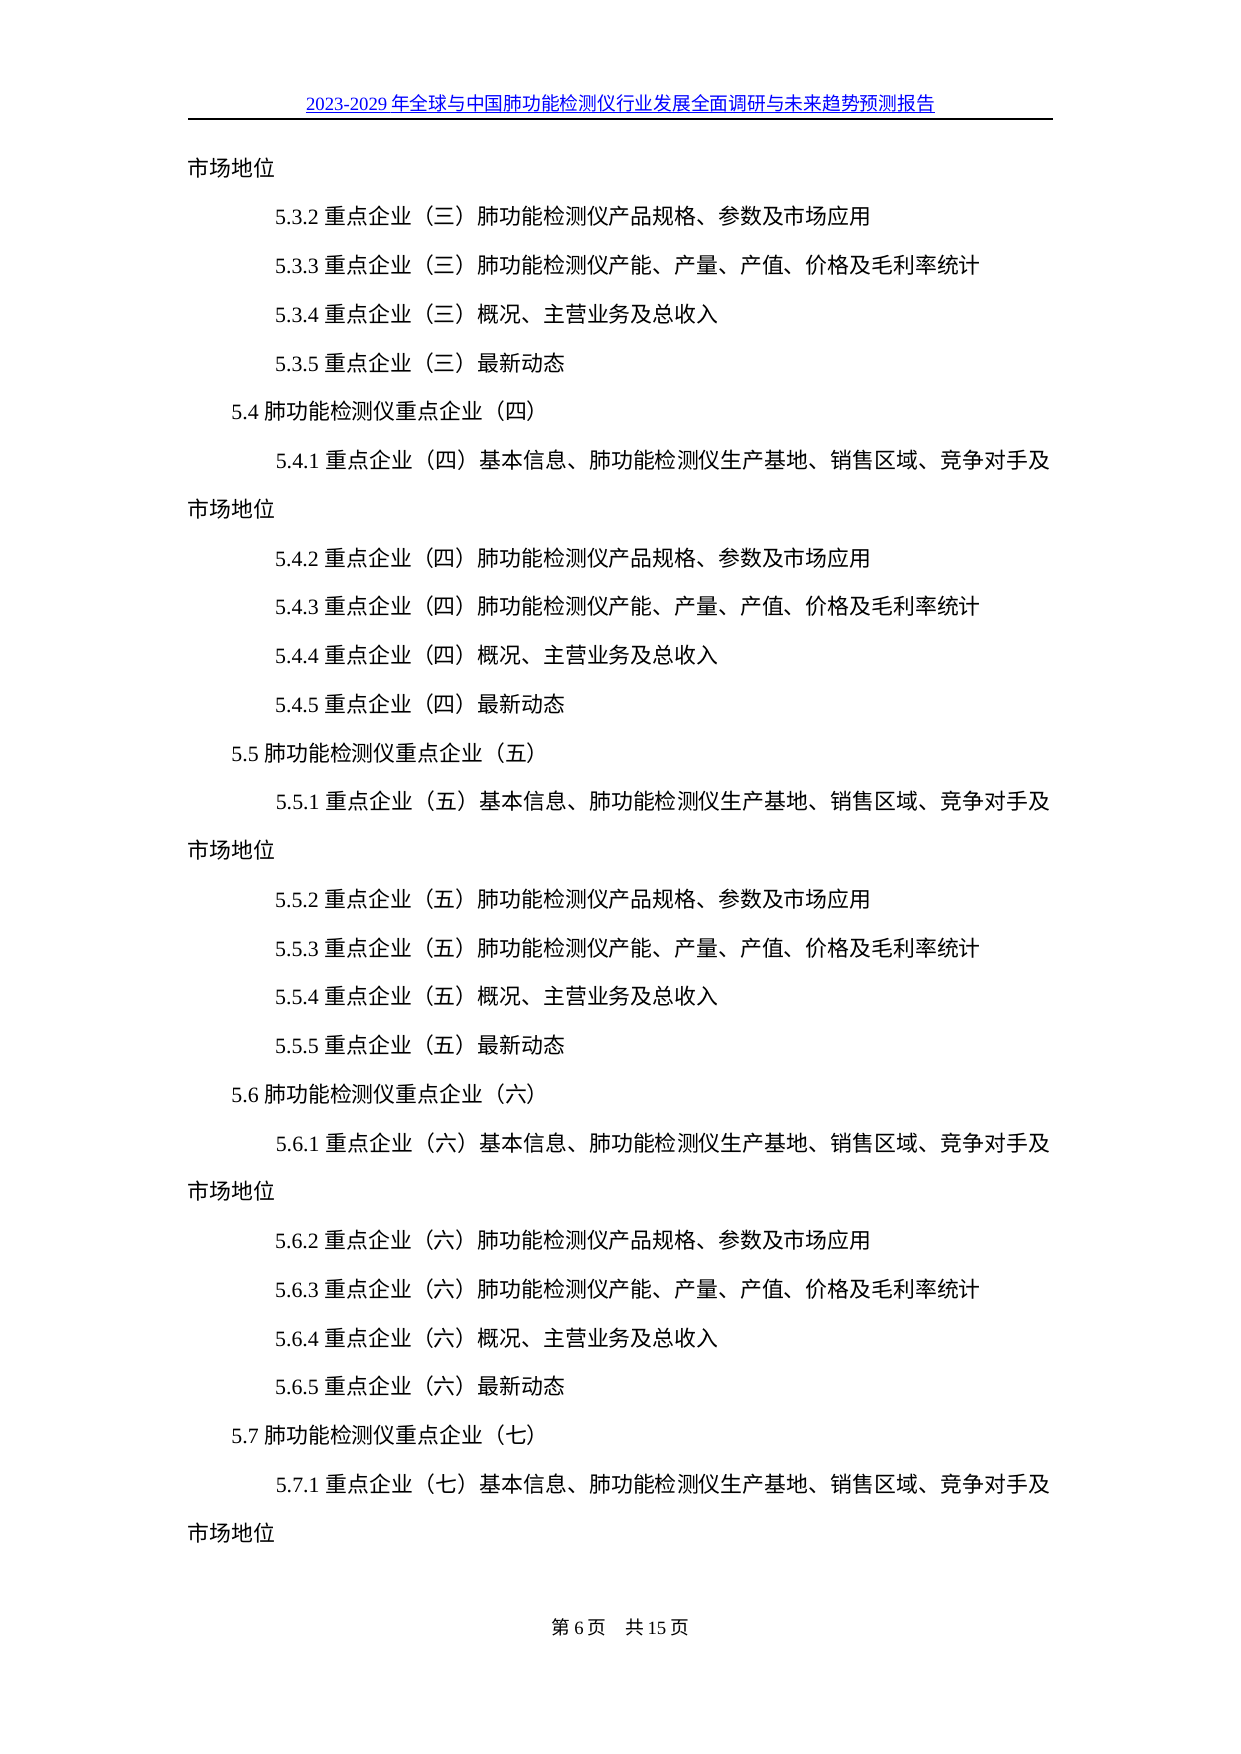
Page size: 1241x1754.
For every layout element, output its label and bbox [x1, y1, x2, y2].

text [187, 150, 1053, 1548]
